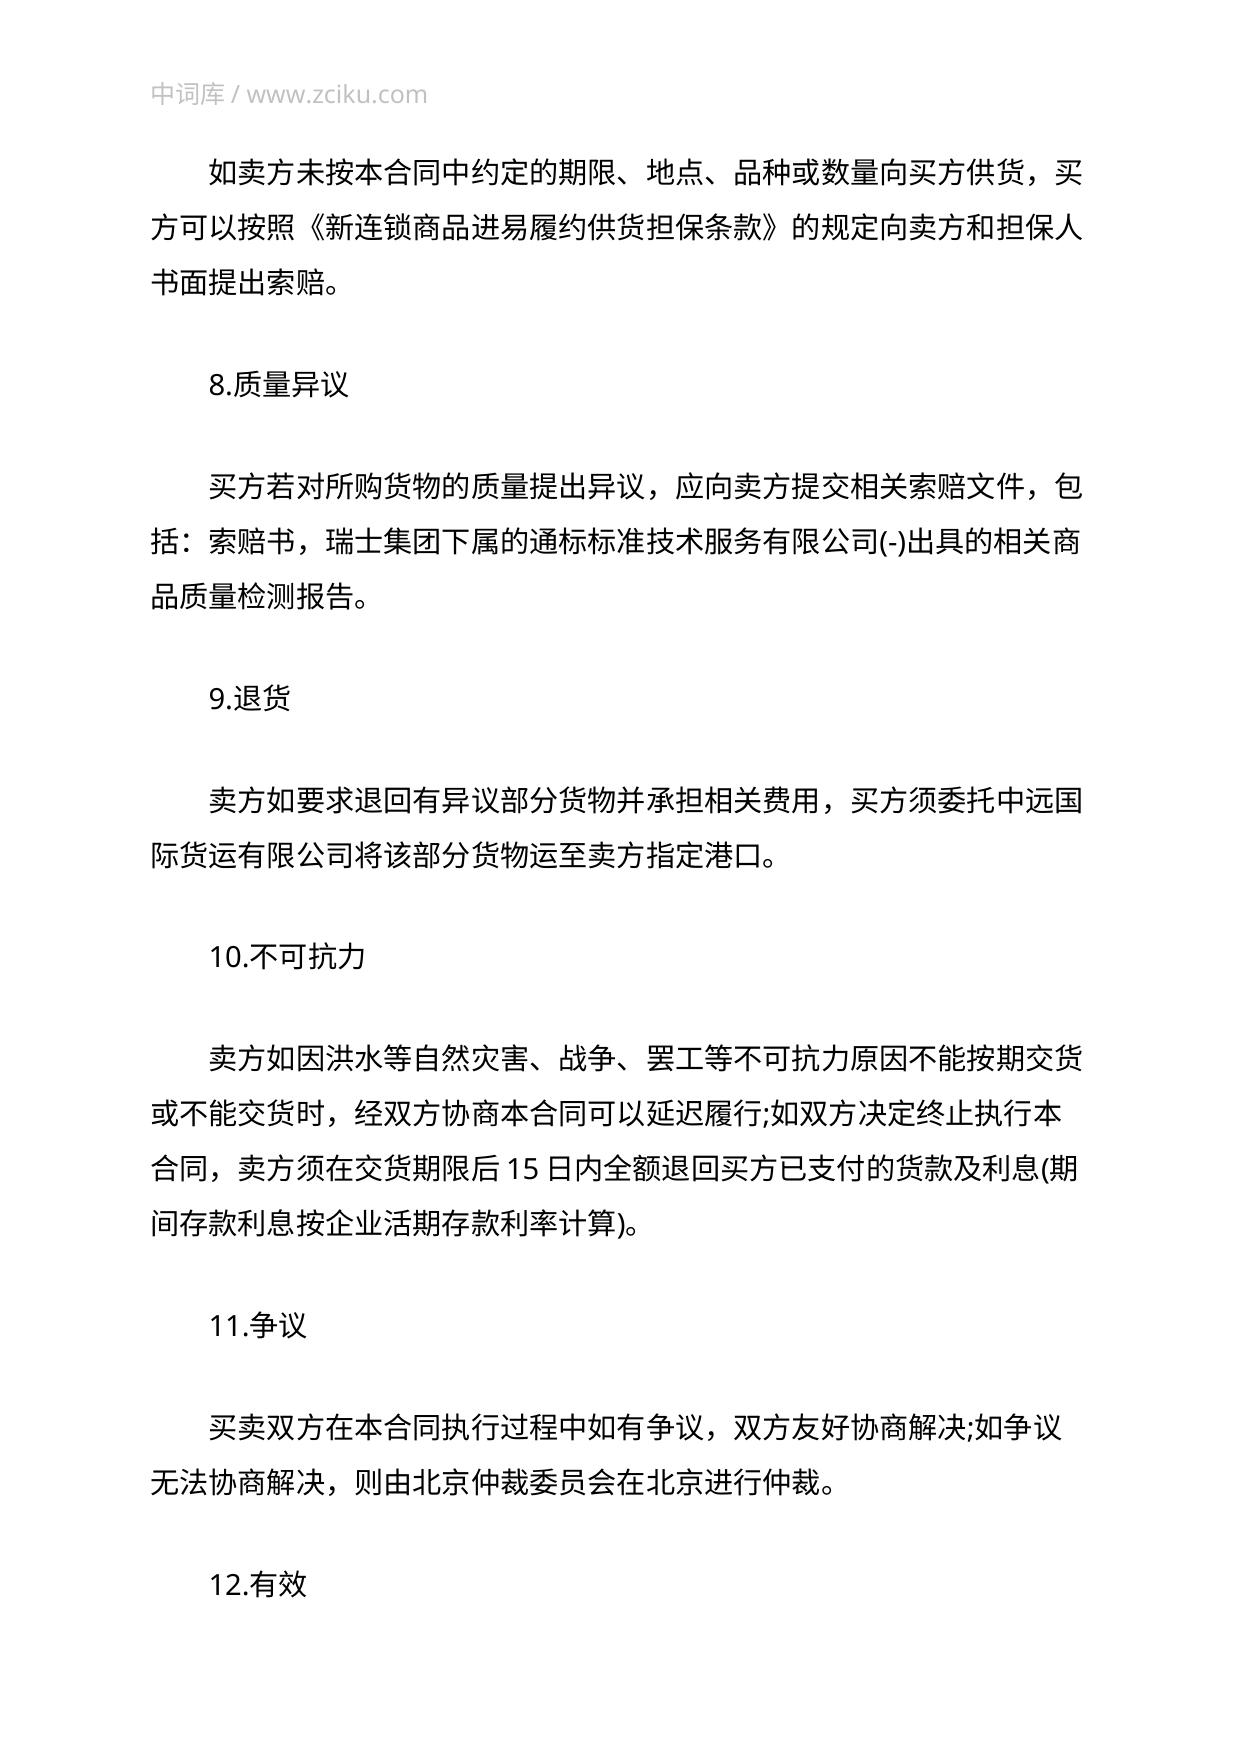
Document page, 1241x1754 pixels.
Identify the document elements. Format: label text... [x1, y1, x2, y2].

text 8.质量异议 [150, 362, 1090, 404]
text 卖方如因洪水等自然灾害、战争、罢工等不可抗力原因不能按期交货或不能交货时，经双方协商本合同可以延迟履行;如双方决定终止执行本合同，卖方须在交货期限后15日内全额退回买方已支付的货款及利息(期间存款利息按企业活期存款利率计算)。 [150, 1036, 1090, 1243]
text 卖方如要求退回有异议部分货物并承担相关费用，买方须委托中远国际货运有限公司将该部分货物运至卖方指定港口。 [150, 777, 1090, 874]
text 9.退货 [150, 675, 1090, 718]
text 买方若对所购货物的质量提出异议，应向卖方提交相关索赔文件，包括：索赔书，瑞士集团下属的通标标准技术服务有限公司(-)出具的相关商品质量检测报告。 [150, 463, 1090, 616]
text 买卖双方在本合同执行过程中如有争议，双方友好协商解决;如争议无法协商解决，则由北京仲裁委员会在北京进行仲裁。 [150, 1405, 1090, 1502]
text 10.不可抗力 [150, 934, 1090, 976]
text 12.有效 [150, 1561, 1090, 1604]
text 如卖方未按本合同中约定的期限、地点、品种或数量向买方供货，买方可以按照《新连锁商品进易履约供货担保条款》的规定向卖方和担保人书面提出索赔。 [150, 150, 1090, 302]
text 11.争议 [150, 1303, 1090, 1345]
